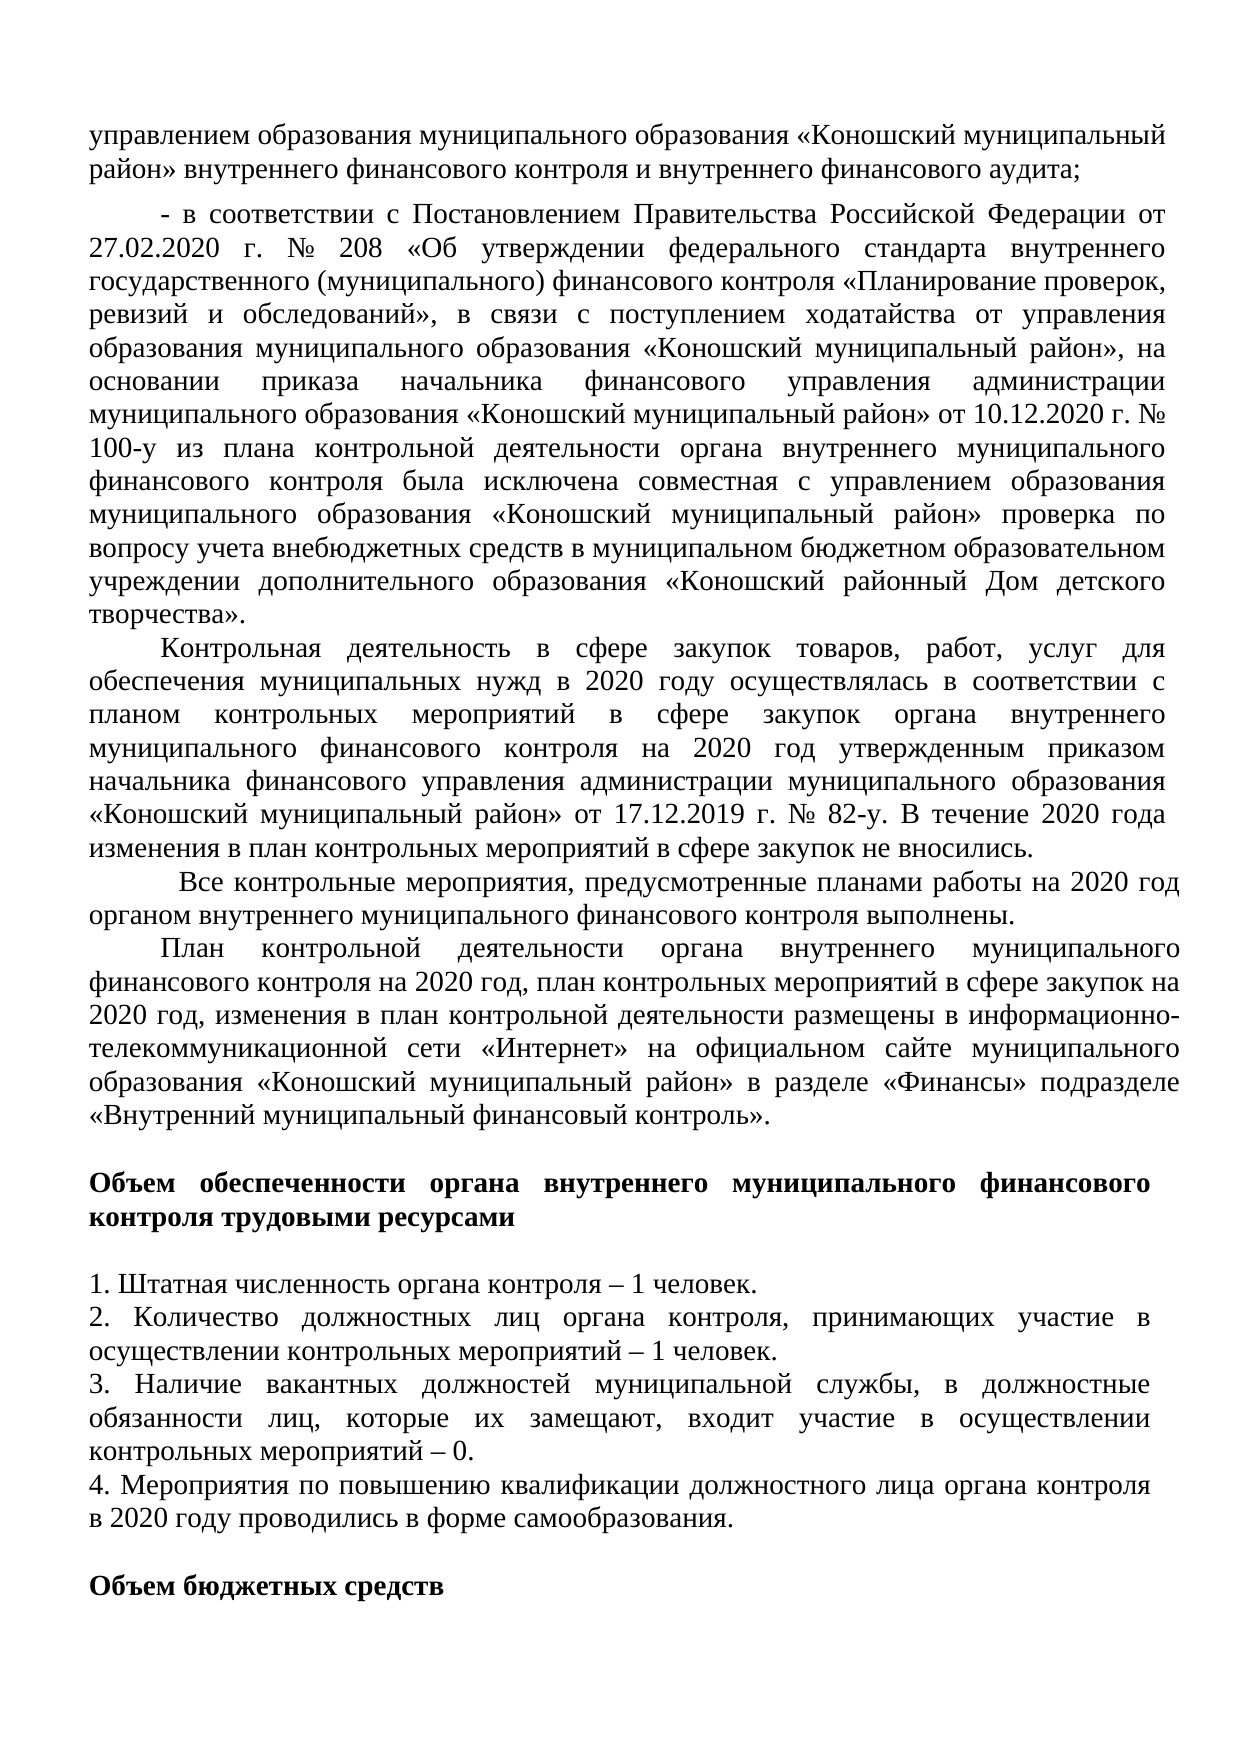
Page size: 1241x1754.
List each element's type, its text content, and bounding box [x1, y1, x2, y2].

text 2. Количество должностных лиц органа контроля, принимающих участие в осуществлении контрольных мероприятий – 1 человек. [88, 1299, 1152, 1366]
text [88, 118, 1167, 185]
text Объем обеспеченности органа внутреннего муниципального финансового контроля трудовыми ресурсами [88, 1165, 1152, 1232]
text Контрольная деятельность в сфере закупок товаров, работ, услуг для обеспечения муниципальных нужд в 2020 году осуществлялась в соответствии с планом контрольных мероприятий в сфере закупок органа внутреннего муниципального финансового контроля на 2020 год утвержденным приказом начальника финансового управления администрации муниципального образования «Коношский муниципальный район» от 17.12.2019 г. № 82-у. В течение 2020 года изменения в план контрольных мероприятий в сфере закупок не вносились. [88, 631, 1167, 864]
text Объем бюджетных средств [88, 1568, 1152, 1601]
text 3. Наличие вакантных должностей муниципальной службы, в должностные обязанности лиц, которые их замещают, входит участие в осуществлении контрольных мероприятий – 0. [88, 1366, 1152, 1467]
text - в соответствии с Постановлением Правительства Российской Федерации от 27.02.2020 г. № 208 «Об утверждении федерального стандарта внутреннего государственного (муниципального) финансового контроля «Планирование проверок, ревизий и обследований», в связи с поступлением ходатайства от управления образования муниципального образования «Коношский муниципальный район», на основании приказа начальника финансового управления администрации муниципального образования «Коношский муниципальный район» от 10.12.2020 г. № 100-у из плана контрольной деятельности органа внутреннего муниципального финансового контроля была исключена совместная с управлением образования муниципального образования «Коношский муниципальный район» проверка по вопросу учета внебюджетных средств в муниципальном бюджетном образовательном учреждении дополнительного образования «Коношский районный Дом детского творчества». [88, 197, 1167, 631]
text План контрольной деятельности органа внутреннего муниципального финансового контроля на 2020 год, план контрольных мероприятий в сфере закупок на 2020 год, изменения в план контрольной деятельности размещены в информационно-телекоммуникационной сети «Интернет» на официальном сайте муниципального образования «Коношский муниципальный район» в разделе «Финансы» подразделе «Внутренний муниципальный финансовый контроль». [88, 931, 1181, 1131]
text 1. Штатная численность органа контроля – 1 человек. [88, 1266, 1152, 1299]
text 4. Мероприятия по повышению квалификации должностного лица органа контроля в 2020 году проводились в форме самообразования. [88, 1467, 1152, 1534]
text Все контрольные мероприятия, предусмотренные планами работы на 2020 год органом внутреннего муниципального финансового контроля выполнены. [88, 864, 1181, 931]
